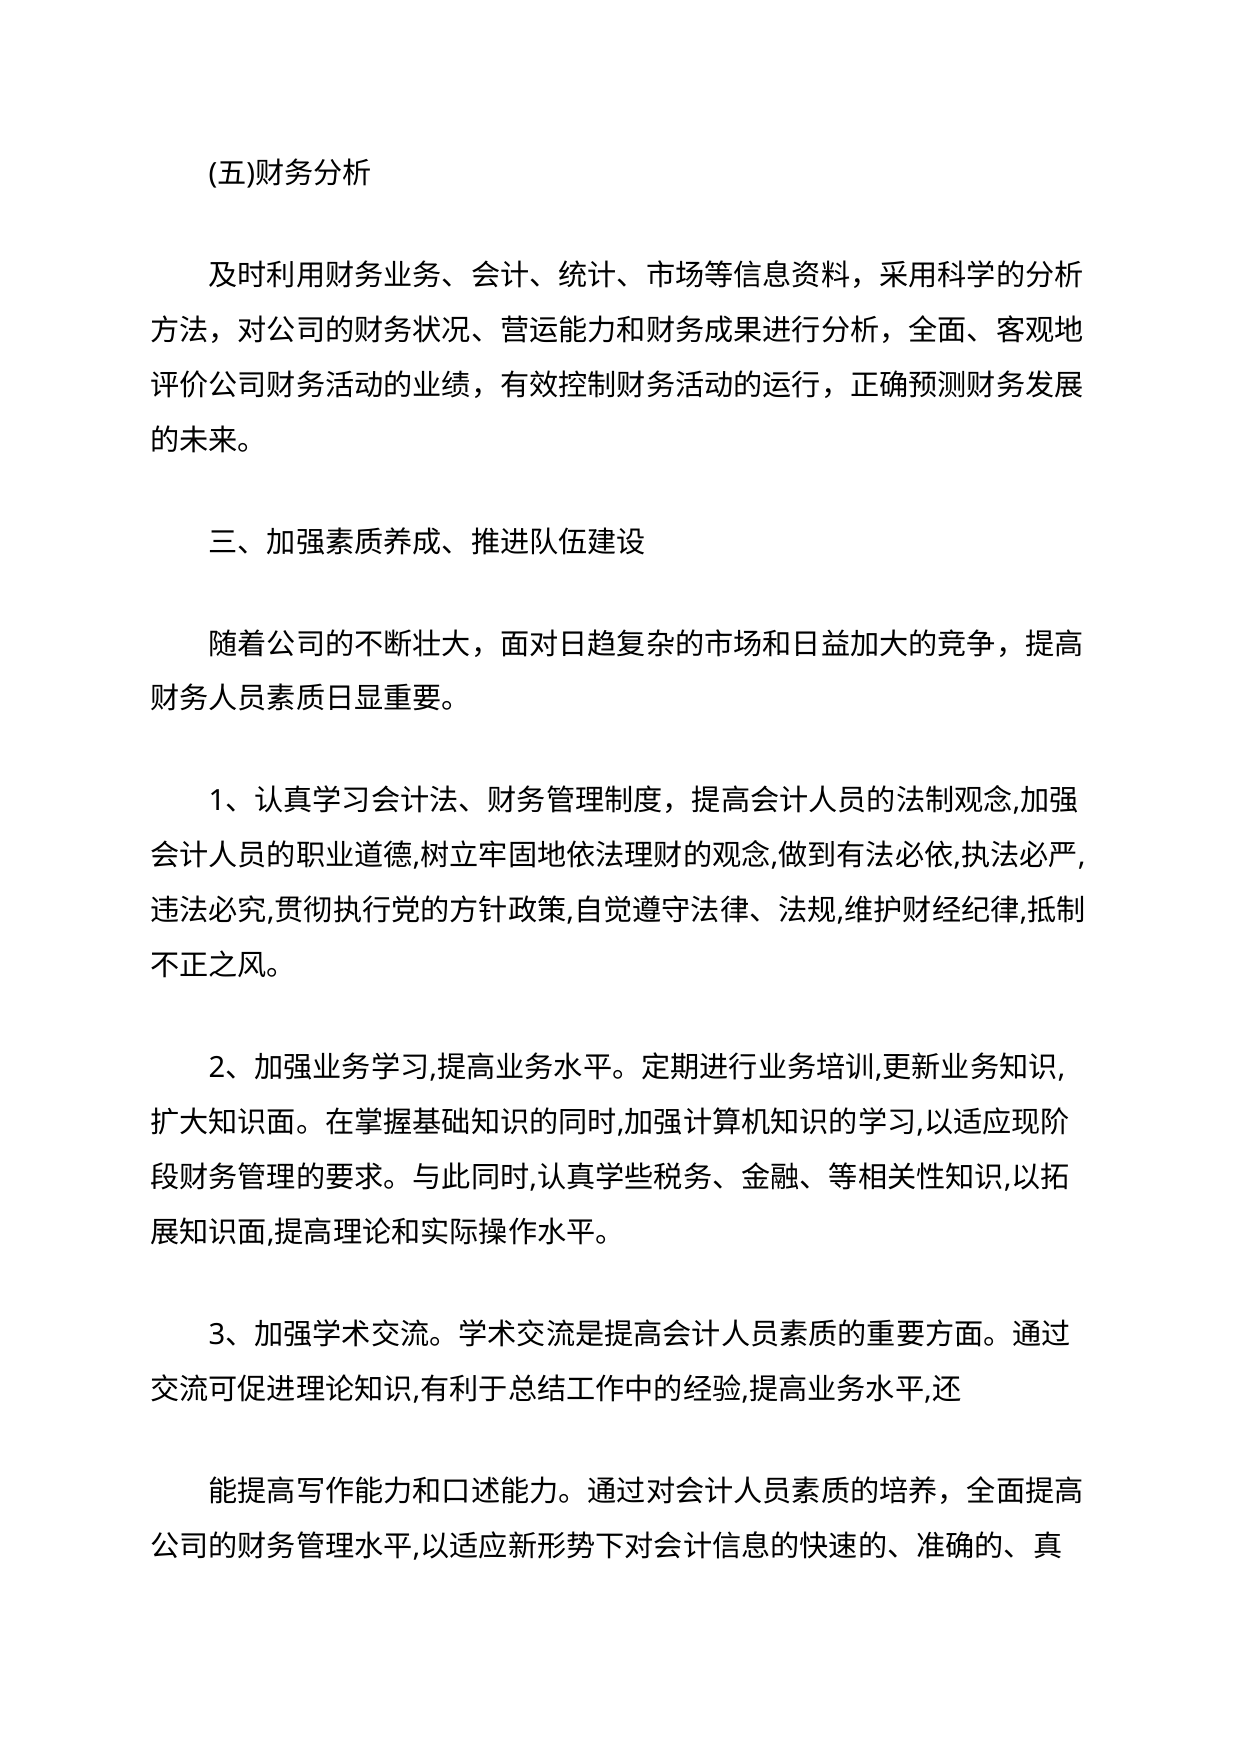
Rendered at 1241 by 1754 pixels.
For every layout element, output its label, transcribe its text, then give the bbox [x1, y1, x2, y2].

text 随着公司的不断壮大，面对日趋复杂的市场和日益加大的竞争，提高财务人员素质日显重要。 [150, 620, 1090, 717]
text 3、加强学术交流。学术交流是提高会计人员素质的重要方面。通过交流可促进理论知识,有利于总结工作中的经验,提高业务水平,还 [150, 1311, 1090, 1408]
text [150, 1468, 1090, 1565]
text 1、认真学习会计法、财务管理制度，提高会计人员的法制观念,加强会计人员的职业道德,树立牢固地依法理财的观念,做到有法必依,执法必严,违法必究,贯彻执行党的方针政策,自觉遵守法律、法规,维护财经纪律,抵制不正之风。 [150, 777, 1090, 984]
text 2、加强业务学习,提高业务水平。定期进行业务培训,更新业务知识,扩大知识面。在掌握基础知识的同时,加强计算机知识的学习,以适应现阶段财务管理的要求。与此同时,认真学些税务、金融、等相关性知识,以拓展知识面,提高理论和实际操作水平。 [150, 1044, 1090, 1251]
text 及时利用财务业务、会计、统计、市场等信息资料，采用科学的分析方法，对公司的财务状况、营运能力和财务成果进行分析，全面、客观地评价公司财务活动的业绩，有效控制财务活动的运行，正确预测财务发展的未来。 [150, 252, 1090, 459]
text (五)财务分析 [150, 150, 1090, 192]
text 三、加强素质养成、推进队伍建设 [150, 518, 1090, 561]
